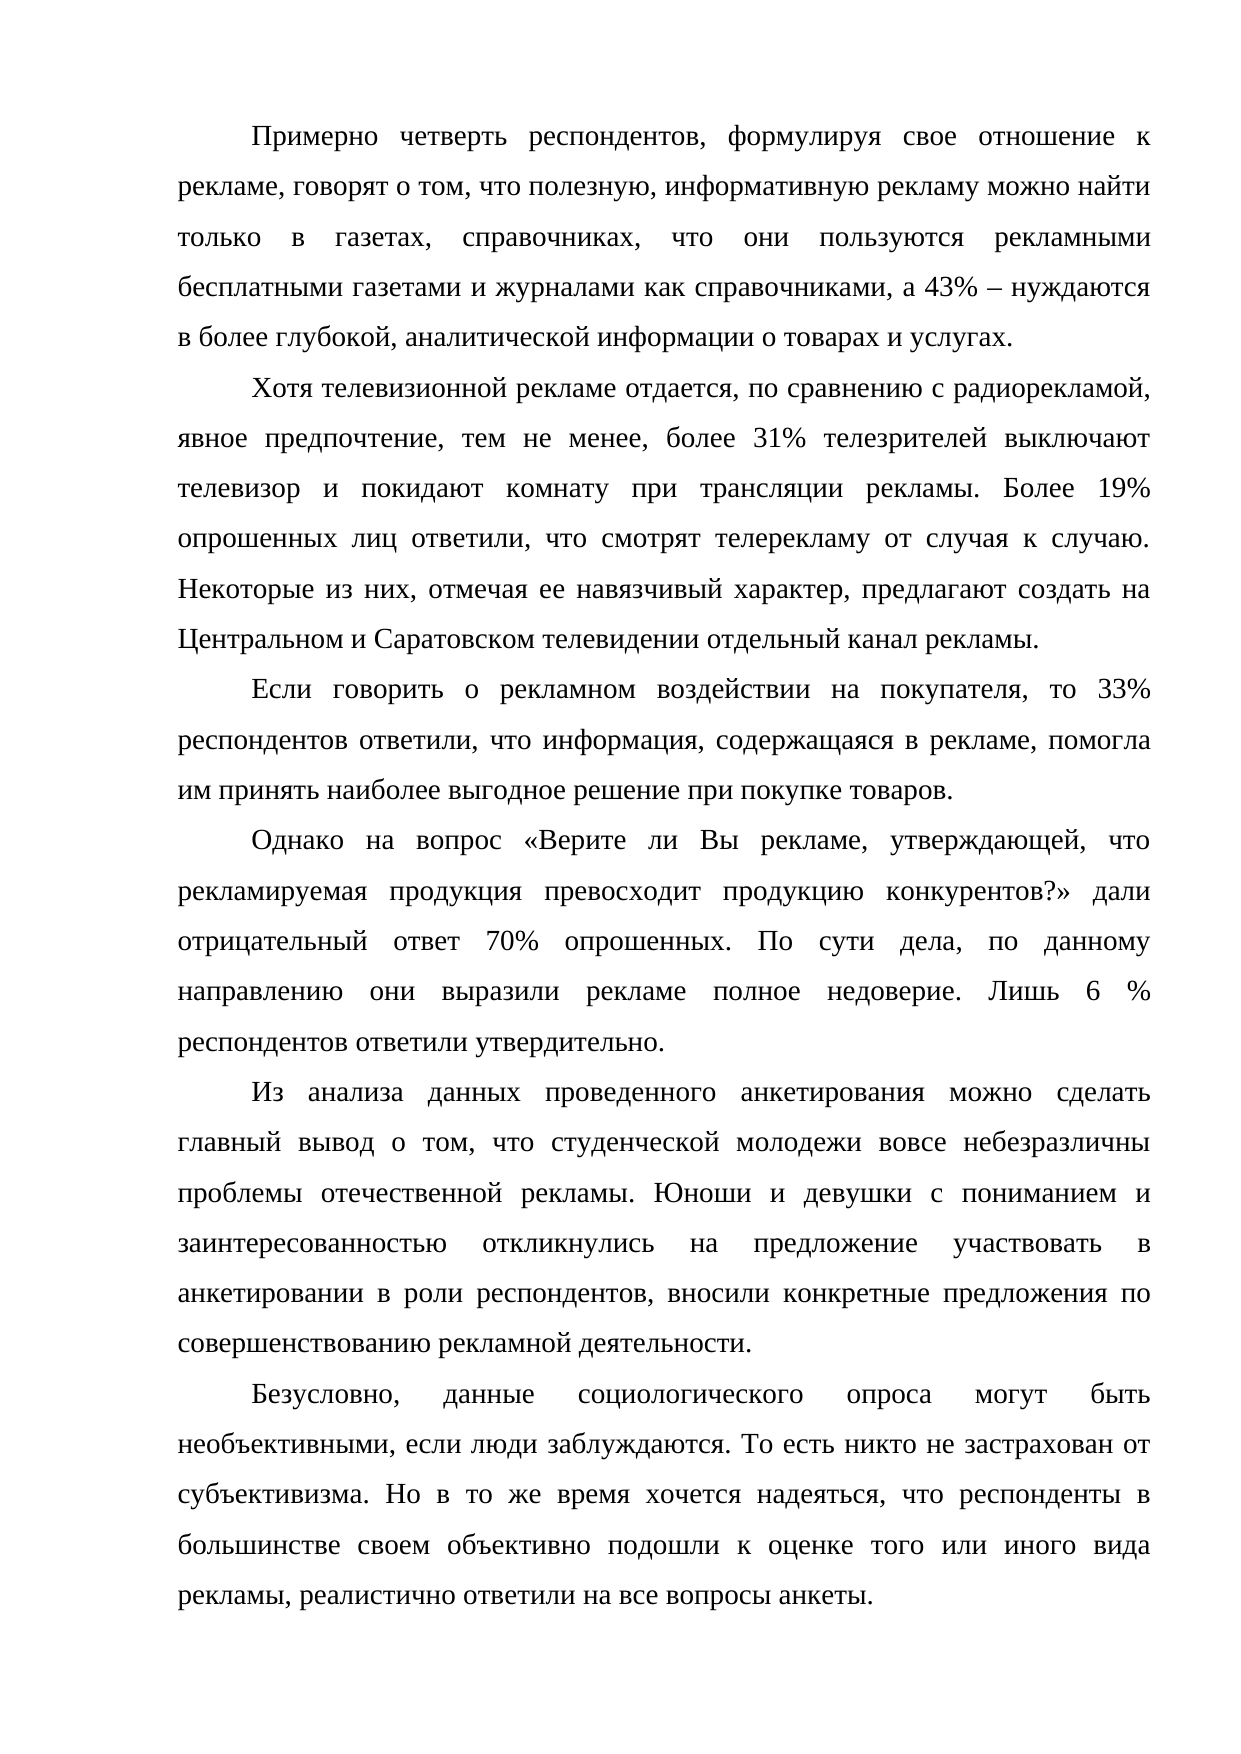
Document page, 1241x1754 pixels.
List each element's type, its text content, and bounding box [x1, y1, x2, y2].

text Примерно четверть респондентов, формулируя свое отношение к рекламе, говорят о том, что полезную, информативную рекламу можно найти только в газетах, справочниках, что они пользуются рекламными бесплатными газетами и журналами как справочниками, а 43% – нуждаются в более глубокой, аналитической информации о товарах и услугах. [177, 118, 1152, 353]
text Из анализа данных проведенного анкетирования можно сделать главный вывод о том, что студенческой молодежи вовсе небезразличны проблемы отечественной рекламы. Юноши и девушки с пониманием и заинтересованностью откликнулись на предложение участвовать в анкетировании в роли респондентов, вносили конкретные предложения по совершенствованию рекламной деятельности. [177, 1074, 1152, 1359]
text Безусловно, данные социологического опроса могут быть необъективными, если люди заблуждаются. То есть никто не застрахован от субъективизма. Но в то же время хочется надеяться, что респонденты в большинстве своем объективно подошли к оценке того или иного вида рекламы, реалистично ответили на все вопросы анкеты. [177, 1376, 1152, 1611]
text Хотя телевизионной рекламе отдается, по сравнению с радиорекламой, явное предпочтение, тем не менее, более 31% телезрителей выключают телевизор и покидают комнату при трансляции рекламы. Более 19% опрошенных лиц ответили, что смотрят телерекламу от случая к случаю. Некоторые из них, отмечая ее навязчивый характер, предлагают создать на Центральном и Саратовском телевидении отдельный канал рекламы. [177, 370, 1152, 655]
text Если говорить о рекламном воздействии на покупателя, то 33% респондентов ответили, что информация, содержащаяся в рекламе, помогла им принять наиболее выгодное решение при покупке товаров. [177, 672, 1152, 806]
text Однако на вопрос «Верите ли Вы рекламе, утверждающей, что рекламируемая продукция превосходит продукцию конкурентов?» дали отрицательный ответ 70% опрошенных. По сути дела, по данному направлению они выразили рекламе полное недоверие. Лишь 6 % респондентов ответили утвердительно. [177, 822, 1152, 1057]
